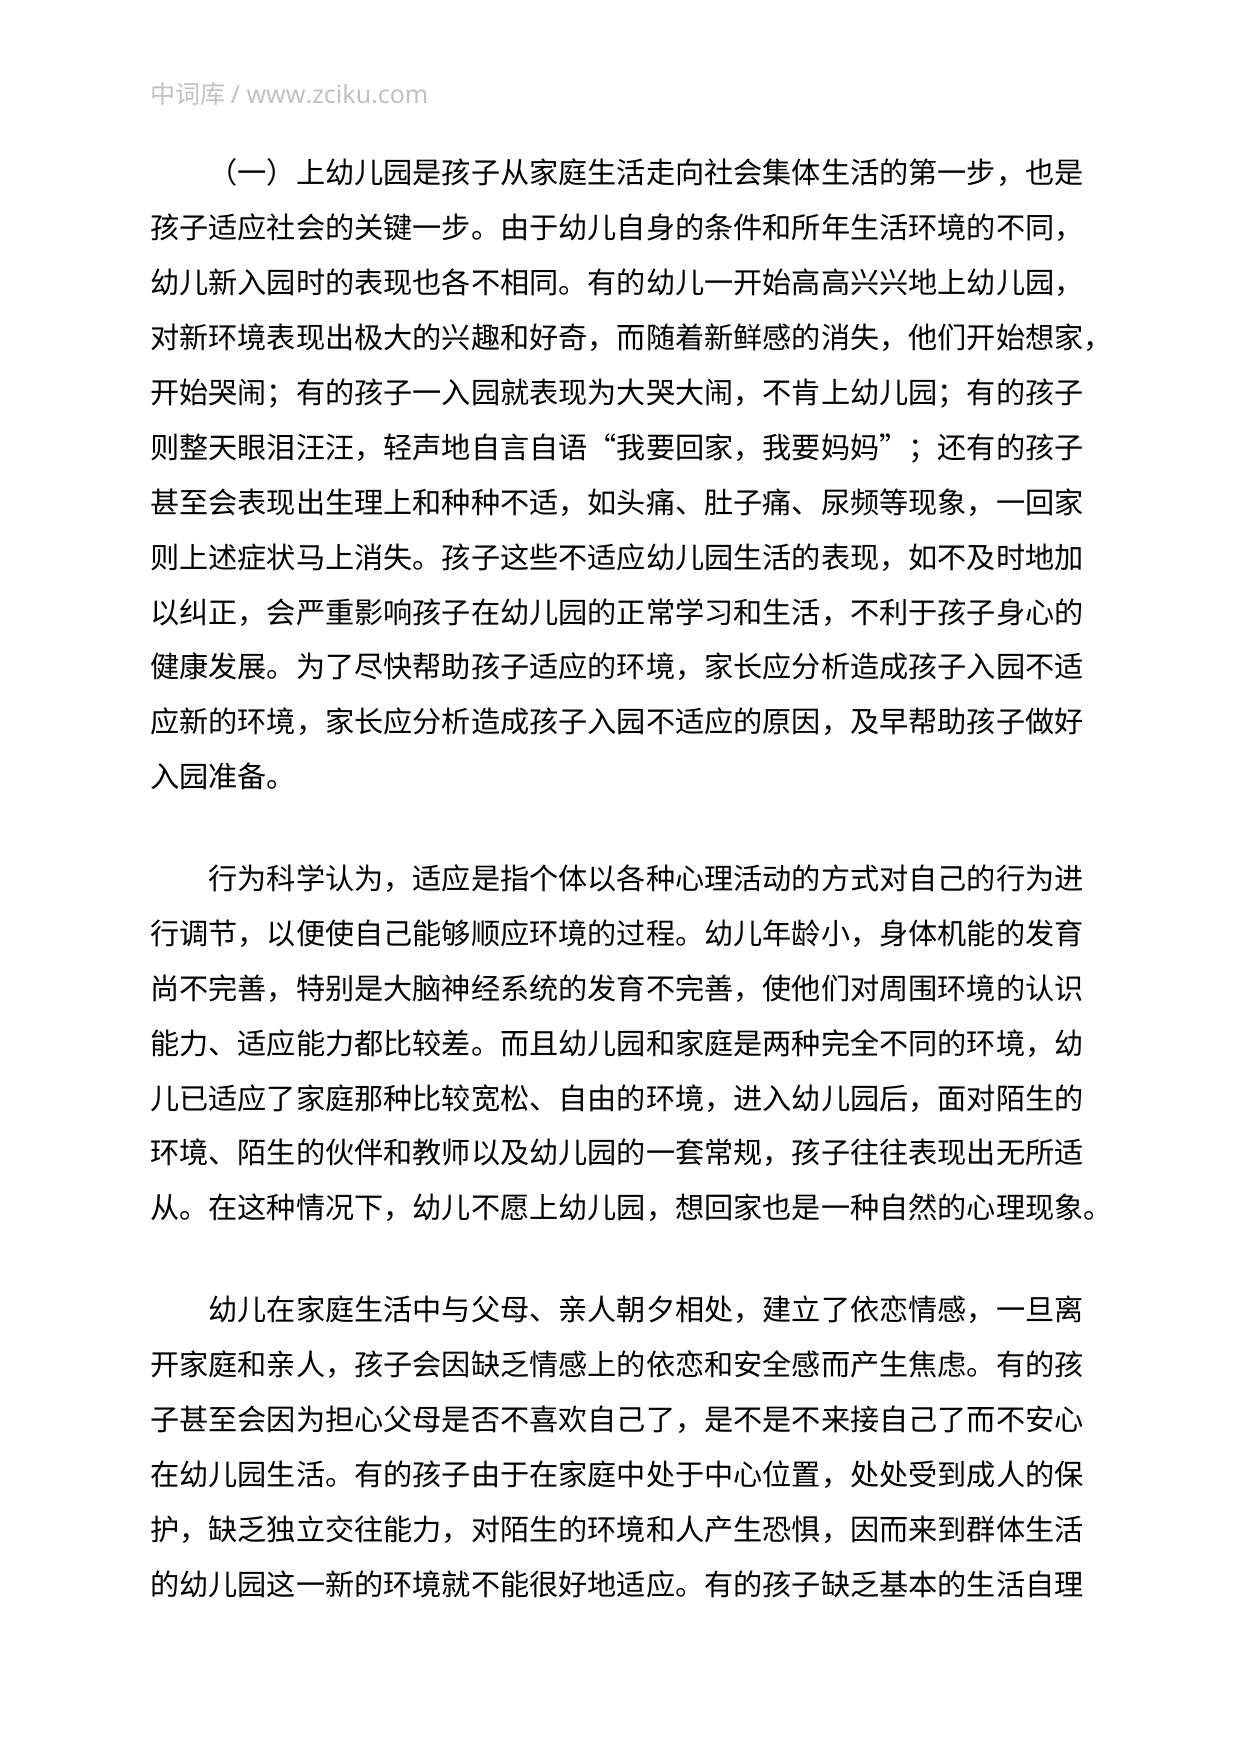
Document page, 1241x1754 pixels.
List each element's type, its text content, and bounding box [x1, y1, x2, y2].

text （一）上幼儿园是孩子从家庭生活走向社会集体生活的第一步，也是孩子适应社会的关键一步。由于幼儿自身的条件和所年生活环境的不同，幼儿新入园时的表现也各不相同。有的幼儿一开始高高兴兴地上幼儿园，对新环境表现出极大的兴趣和好奇，而随着新鲜感的消失，他们开始想家，开始哭闹；有的孩子一入园就表现为大哭大闹，不肯上幼儿园；有的孩子则整天眼泪汪汪，轻声地自言自语“我要回家，我要妈妈”；还有的孩子甚至会表现出生理上和种种不适，如头痛、肚子痛、尿频等现象，一回家则上述症状马上消失。孩子这些不适应幼儿园生活的表现，如不及时地加以纠正，会严重影响孩子在幼儿园的正常学习和生活，不利于孩子身心的健康发展。为了尽快帮助孩子适应的环境，家长应分析造成孩子入园不适应新的环境，家长应分析造成孩子入园不适应的原因，及早帮助孩子做好入园准备。 [150, 150, 1090, 796]
text 行为科学认为，适应是指个体以各种心理活动的方式对自己的行为进行调节，以便使自己能够顺应环境的过程。幼儿年龄小，身体机能的发育尚不完善，特别是大脑神经系统的发育不完善，使他们对周围环境的认识能力、适应能力都比较差。而且幼儿园和家庭是两种完全不同的环境，幼儿已适应了家庭那种比较宽松、自由的环境，进入幼儿园后，面对陌生的环境、陌生的伙伴和教师以及幼儿园的一套常规，孩子往往表现出无所适从。在这种情况下，幼儿不愿上幼儿园，想回家也是一种自然的心理现象。 [150, 856, 1090, 1227]
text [150, 1287, 1090, 1603]
